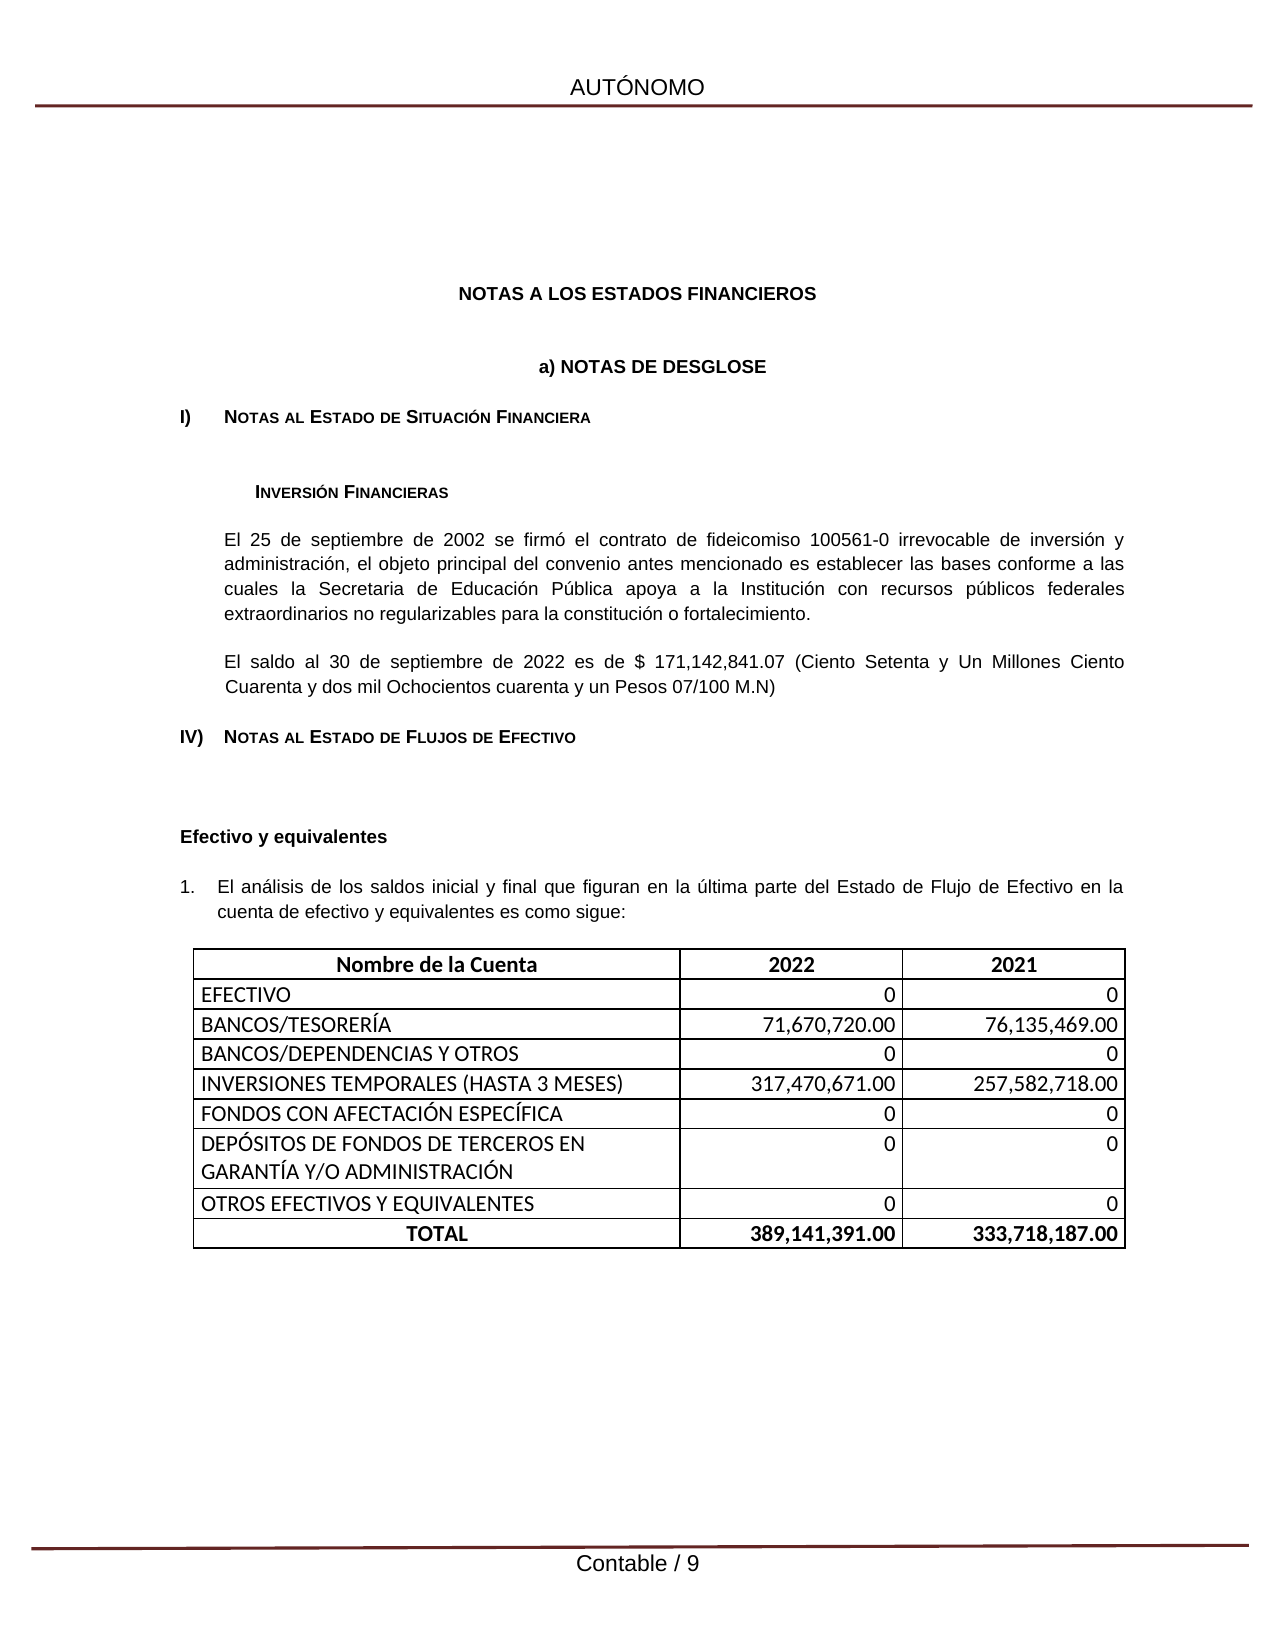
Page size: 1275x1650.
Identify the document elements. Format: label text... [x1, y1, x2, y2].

table_cell 0 [681, 980, 902, 1008]
table_cell 0 [903, 1100, 1124, 1128]
table_cell 0 [903, 1129, 1124, 1187]
text NOTAS A LOS ESTADOS FINANCIEROS [150, 283, 1125, 304]
table_cell 257,582,718.00 [903, 1070, 1124, 1098]
text El saldo al 30 de septiembre de 2022 es de $ 171,142,841.07 (Ciento Setenta y Un Millones Ciento Cuarenta y dos mil Ochocientos cuarenta y un Pesos 07/100 M.N) [224, 648, 1125, 698]
table_cell 333,718,187.00 [903, 1219, 1124, 1247]
text a) NOTAS DE DESGLOSE [150, 353, 1125, 378]
table_cell EFECTIVO [194, 980, 679, 1008]
table_cell 0 [681, 1100, 902, 1128]
text Inversión Financieras [255, 478, 1125, 503]
table_cell INVERSIONES TEMPORALES (HASTA 3 MESES) [194, 1070, 679, 1098]
table_cell 317,470,671.00 [681, 1070, 902, 1098]
table_cell 71,670,720.00 [681, 1010, 902, 1038]
text IV) Notas al Estado de Flujos de Efectivo [179, 723, 1125, 748]
table_cell 0 [681, 1129, 902, 1187]
table_cell BANCOS/TESORERÍA [194, 1010, 679, 1038]
text Efectivo y equivalentes [180, 823, 1125, 848]
list Notas al Estado de Situación Financiera [179, 403, 1125, 428]
table_cell 389,141,391.00 [681, 1219, 902, 1247]
table_cell OTROS EFECTIVOS Y EQUIVALENTES [194, 1189, 679, 1217]
table_cell 0 [681, 1040, 902, 1068]
table_cell DEPÓSITOS DE FONDOS DE TERCEROS EN GARANTÍA Y/O ADMINISTRACIÓN [194, 1129, 679, 1187]
list El análisis de los saldos inicial y final que figuran en la última parte del Estado de Flujo de Efectivo en la cuenta de efectivo y equivalentes es como sigue: [179, 873, 1125, 923]
table_header 2021 [903, 950, 1124, 978]
table_cell 76,135,469.00 [903, 1010, 1124, 1038]
text El 25 de septiembre de 2002 se firmó el contrato de fideicomiso 100561-0 irrevocable de inversión y administración, el objeto principal del convenio antes mencionado es establecer las bases conforme a las cuales la Secretaria de Educación Pública apoya a la Institución con recursos públicos federales extraordinarios no regularizables para la constitución o fortalecimiento. [224, 528, 1125, 624]
table_cell 0 [903, 980, 1124, 1008]
table_cell FONDOS CON AFECTACIÓN ESPECÍFICA [194, 1100, 679, 1128]
table_header Nombre de la Cuenta [194, 950, 679, 978]
table_cell BANCOS/DEPENDENCIAS Y OTROS [194, 1040, 679, 1068]
table_cell 0 [681, 1189, 902, 1217]
table_header 2022 [681, 950, 902, 978]
table_cell 0 [903, 1189, 1124, 1217]
table_cell TOTAL [194, 1219, 679, 1247]
table_cell 0 [903, 1040, 1124, 1068]
